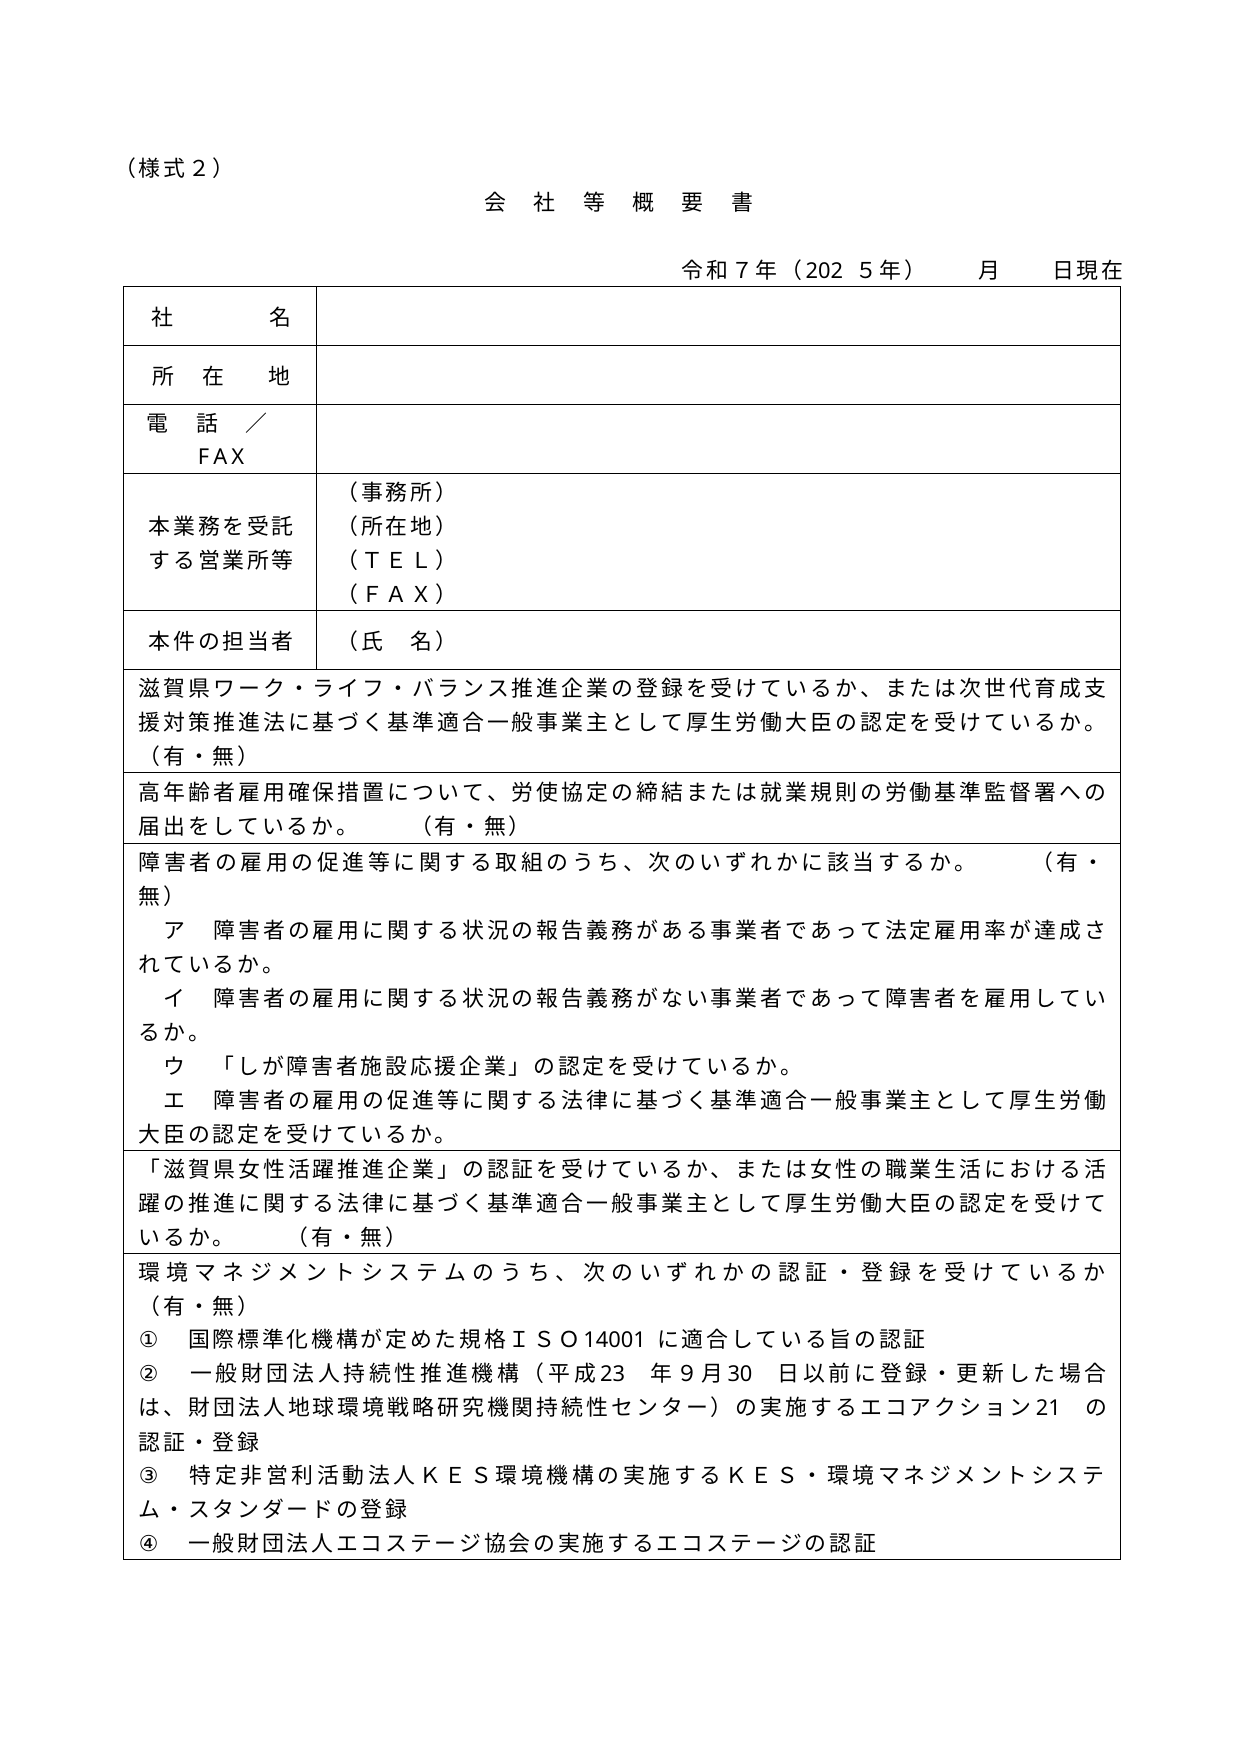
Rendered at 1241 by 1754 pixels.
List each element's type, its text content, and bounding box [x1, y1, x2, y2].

table_cell 「滋賀県女性活躍推進企業」の認証を受けているか、または女性の職業生活における活躍の推進に関する法律に基づく基準適合一般事業主として厚生労働大臣の認定を受けているか。 （有・無） [124, 1151, 1120, 1252]
table_cell 電話／FAX [124, 405, 316, 473]
table_header [317, 287, 1120, 345]
table_cell [317, 405, 1120, 473]
table_cell 滋賀県ワーク・ライフ・バランス推進企業の登録を受けているか、または次世代育成支援対策推進法に基づく基準適合一般事業主として厚生労働大臣の認定を受けているか。 （有・無） [124, 670, 1120, 772]
table_header 社名 [124, 287, 316, 345]
text 会 社 等 概 要 書 [114, 184, 1126, 218]
table_cell （氏 名） [317, 611, 1120, 669]
table_cell 所在地 [124, 346, 316, 404]
text 令和７年（202５年） 月 日現在 [114, 252, 1126, 286]
table_cell [317, 346, 1120, 404]
table_cell 本業務を受託する営業所等 [124, 474, 316, 610]
table_cell 本件の担当者 [124, 611, 316, 669]
table_cell 環境マネジメントシステムのうち、次のいずれかの認証・登録を受けているか （有・無） ① 国際標準化機構が定めた規格ＩＳＯ14001に適合している旨の認証 ② 一般財団法人持続性推進機構（平成23年９月30日以前に登録・更新した場合は、財団法人地球環境戦略研究機関持続性センター）の実施するエコアクション21の認証・登録 ③ 特定非営利活動法人ＫＥＳ環境機構の実施するＫＥＳ・環境マネジメントシステム・スタンダードの登録 ④ 一般財団法人エコステージ協会の実施するエコステージの認証 [124, 1254, 1120, 1559]
table_cell （事務所） （所在地） （ＴＥＬ） （ＦＡＸ） [317, 474, 1120, 610]
table_cell 障害者の雇用の促進等に関する取組のうち、次のいずれかに該当するか。 （有・無） ア 障害者の雇用に関する状況の報告義務がある事業者であって法定雇用率が達成されているか。 イ 障害者の雇用に関する状況の報告義務がない事業者であって障害者を雇用しているか。 ウ 「しが障害者施設応援企業」の認定を受けているか。 エ 障害者の雇用の促進等に関する法律に基づく基準適合一般事業主として厚生労働大臣の認定を受けているか。 [124, 844, 1120, 1149]
table_cell 高年齢者雇用確保措置について、労使協定の締結または就業規則の労働基準監督署への届出をしているか。 （有・無） [124, 773, 1120, 843]
text （様式２） [114, 150, 1126, 184]
